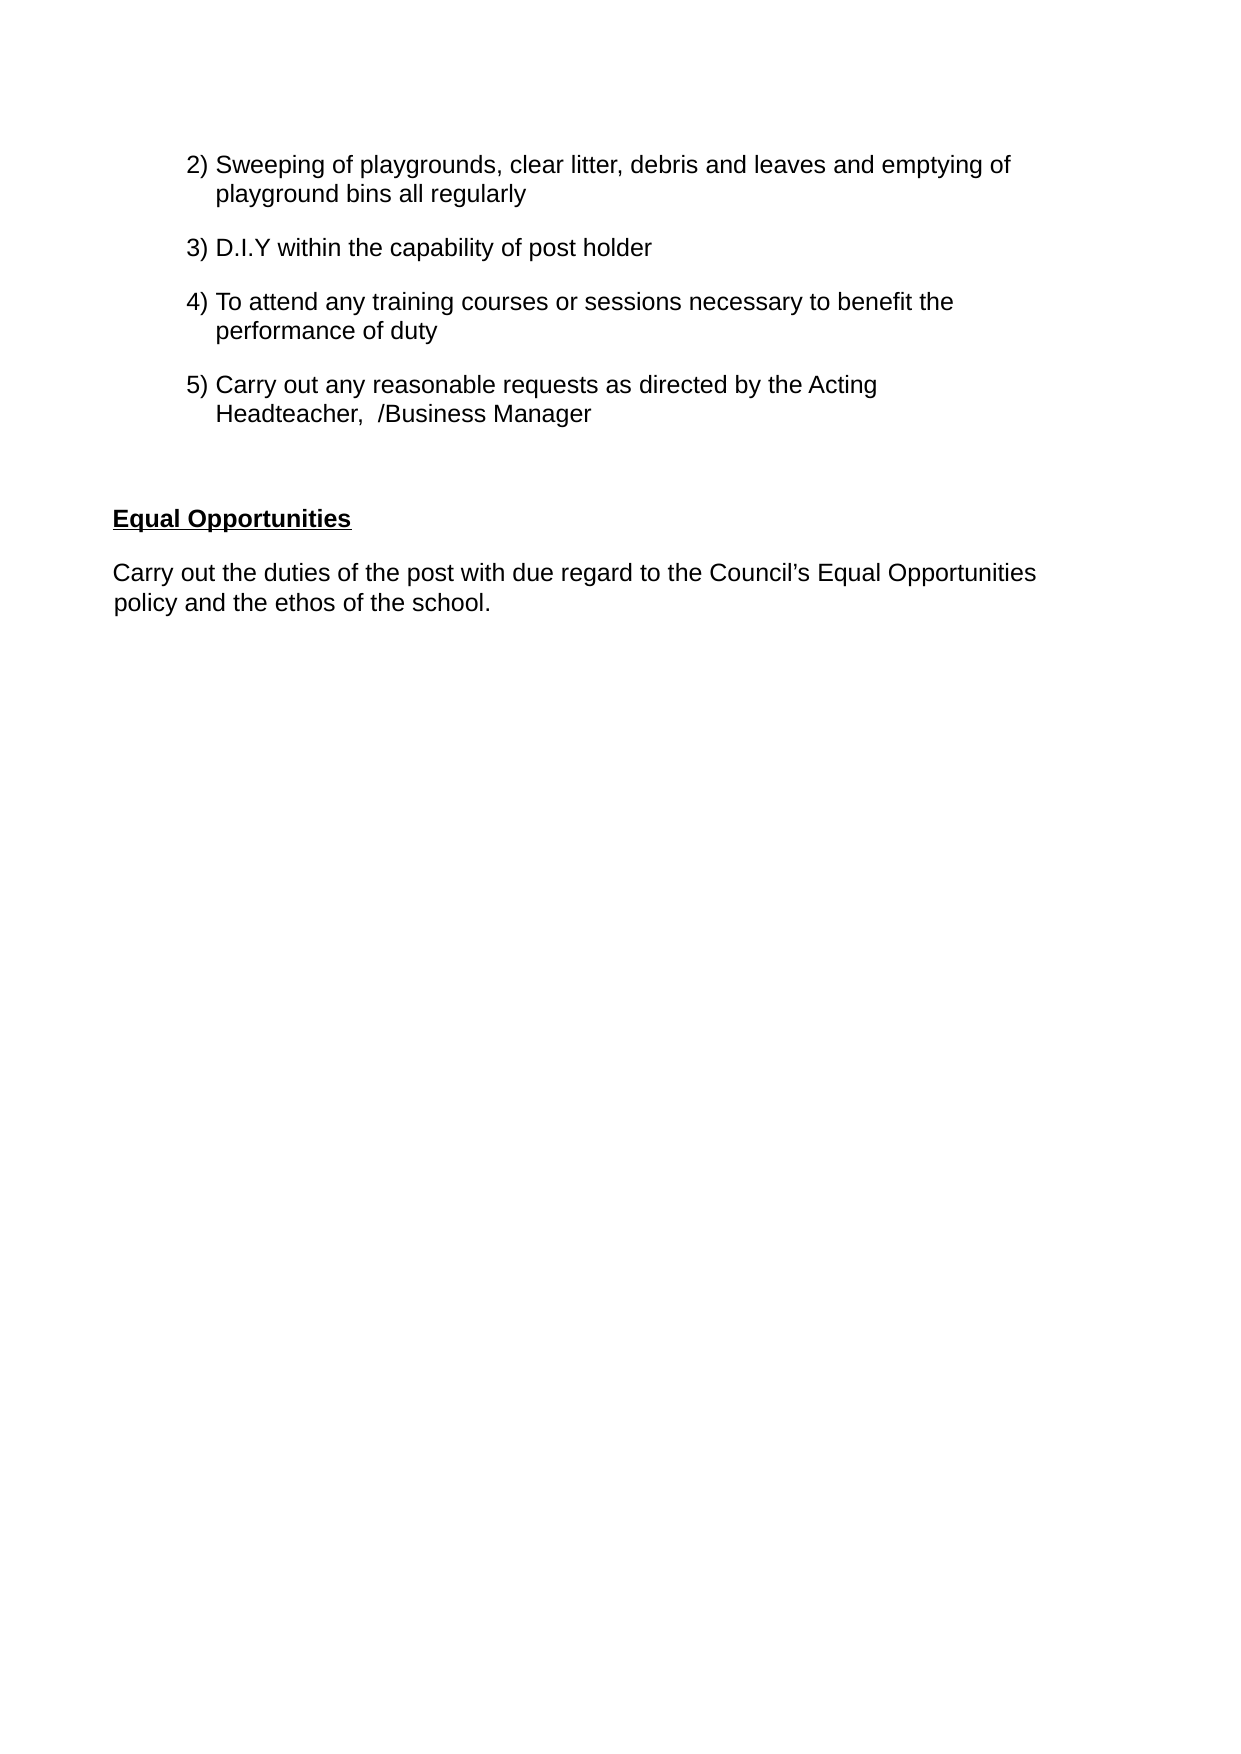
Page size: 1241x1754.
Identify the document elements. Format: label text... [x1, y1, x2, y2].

list To attend any training courses or sessions necessary to benefit the performance of duty [186, 287, 1054, 345]
subtitle Equal Opportunities [112, 504, 1054, 533]
text Carry out the duties of the post with due regard to the Council’s Equal Opportunities policy and the ethos of the school. [112, 558, 1054, 617]
list Carry out any reasonable requests as directed by the Acting Headteacher, /Business Manager [186, 370, 1054, 428]
list Sweeping of playgrounds, clear litter, debris and leaves and emptying of playground bins all regularly [186, 150, 1054, 208]
list D.I.Y within the capability of post holder [186, 233, 1054, 262]
